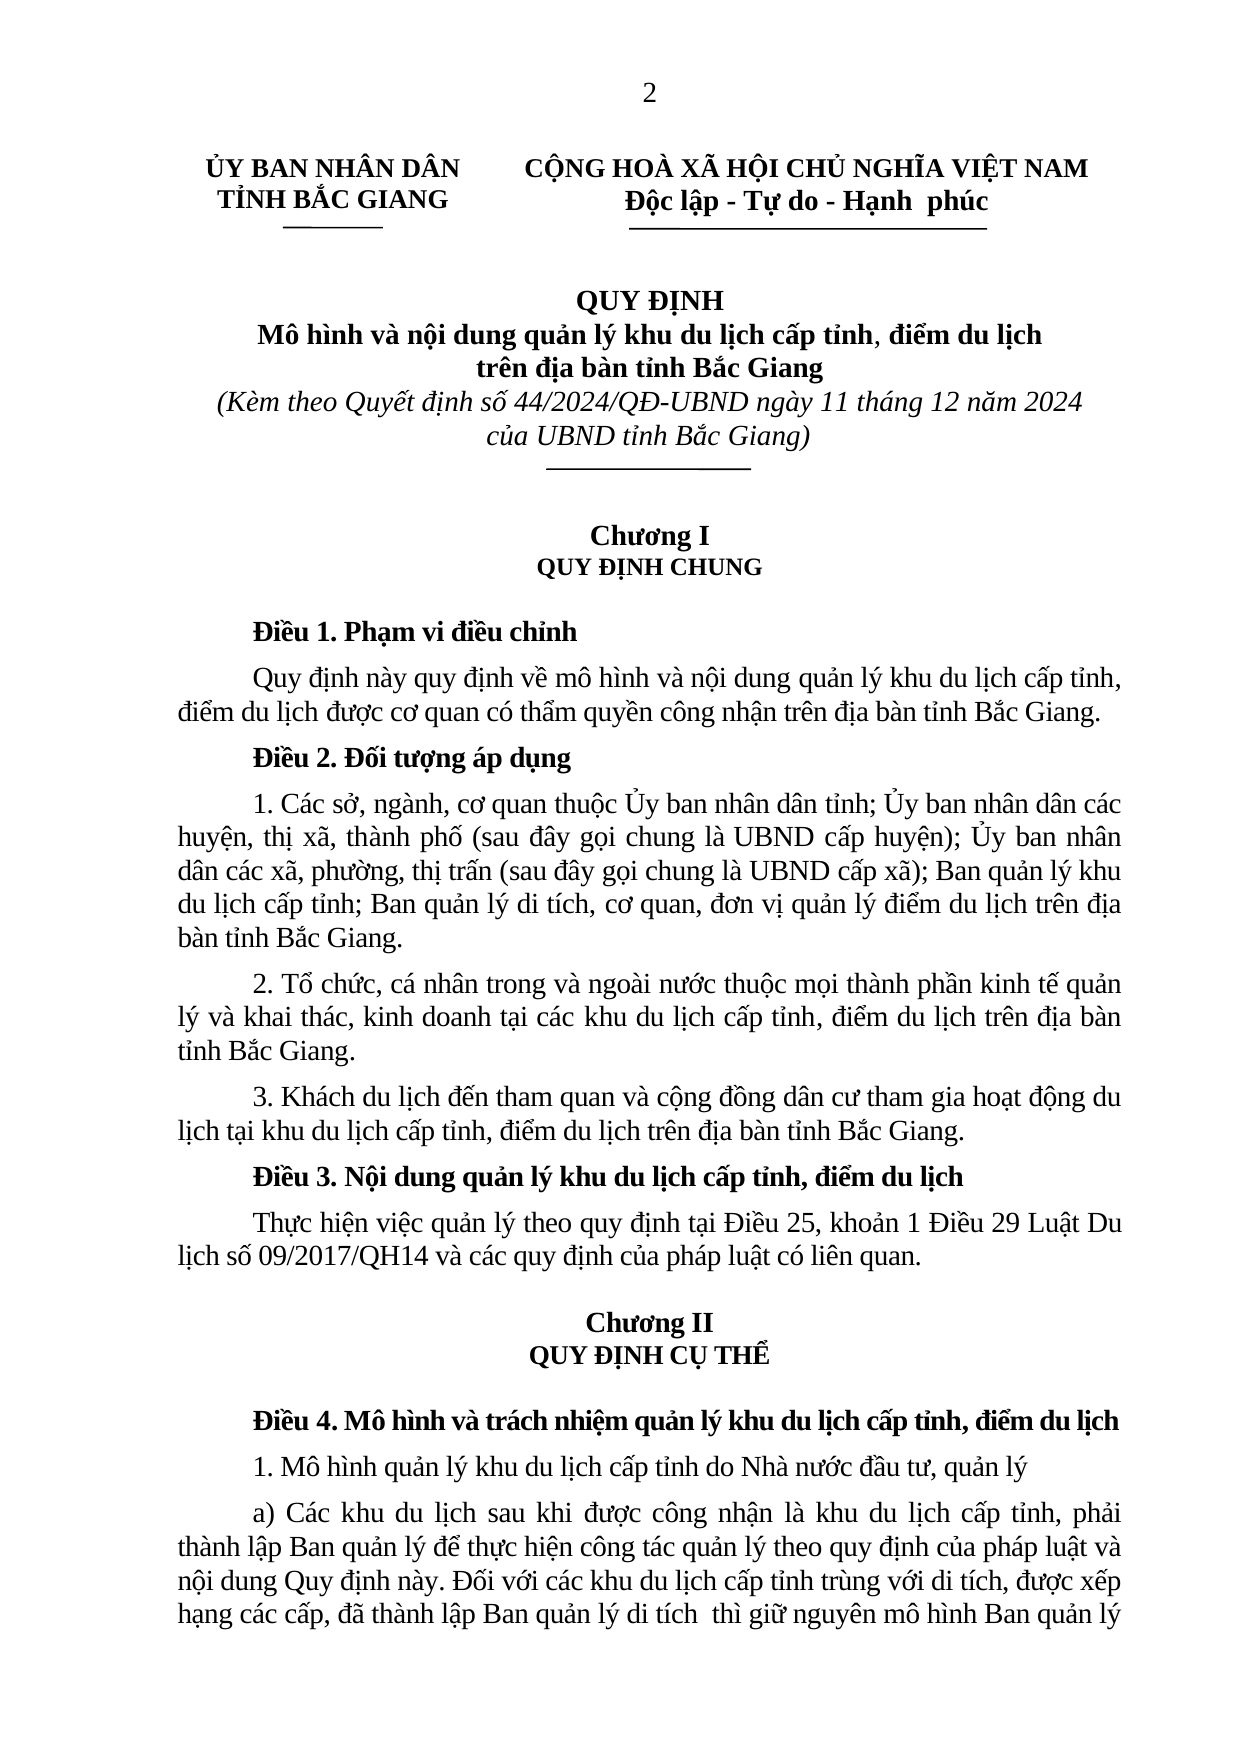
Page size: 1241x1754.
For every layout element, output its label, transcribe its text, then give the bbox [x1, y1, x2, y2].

text 1. Các sở, ngành, cơ quan thuộc Ủy ban nhân dân tỉnh; Ủy ban nhân dân các huyện, thị xã, thành phố (sau đây gọi chung là UBND cấp huyện); Ủy ban nhân dân các xã, phường, thị trấn (sau đây gọi chung là UBND cấp xã); Ban quản lý khu du lịch cấp tỉnh; Ban quản lý di tích, cơ quan, đơn vị quản lý điểm du lịch trên địa bàn tỉnh Bắc Giang. [177, 786, 1122, 953]
text Mô hình và nội dung quản lý khu du lịch cấp tỉnh, điểm du lịch [177, 317, 1122, 351]
text Điều 1. Phạm vi điều chỉnh [177, 614, 1122, 648]
text Điều 2. Đối tượng áp dụng [177, 740, 1122, 773]
table_header ỦY BAN NHÂN DÂN TỈNH BẮC GIANG [179, 152, 487, 250]
text Điều 4. Mô hình và trách nhiệm quản lý khu du lịch cấp tỉnh, điểm du lịch [177, 1403, 1122, 1437]
text Chương I [177, 518, 1122, 552]
text trên địa bàn tỉnh Bắc Giang [177, 351, 1122, 384]
text QUY ĐỊNH [177, 283, 1122, 317]
text Quy định này quy định về mô hình và nội dung quản lý khu du lịch cấp tỉnh, điểm du lịch được cơ quan có thẩm quyền công nhận trên địa bàn tỉnh Bắc Giang. [177, 660, 1122, 727]
text 2. Tổ chức, cá nhân trong và ngoài nước thuộc mọi thành phần kinh tế quản lý và khai thác, kinh doanh tại các khu du lịch cấp tỉnh, điểm du lịch trên địa bàn tỉnh Bắc Giang. [177, 966, 1122, 1067]
text Thực hiện việc quản lý theo quy định tại Điều 25, khoản 1 Điều 29 Luật Du lịch số 09/2017/QH14 và các quy định của pháp luật có liên quan. [177, 1205, 1122, 1272]
text QUY ĐỊNH CHUNG [177, 552, 1122, 581]
text Điều 3. Nội dung quản lý khu du lịch cấp tỉnh, điểm du lịch [177, 1159, 1122, 1192]
text (Kèm theo Quyết định số 44/2024/QĐ-UBND ngày 11 tháng 12 năm 2024 [177, 384, 1122, 418]
text QUY ĐỊNH CỤ THỂ [177, 1339, 1122, 1370]
text 1. Mô hình quản lý khu du lịch cấp tỉnh do Nhà nước đầu tư, quản lý [177, 1449, 1122, 1483]
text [177, 1496, 1122, 1630]
text Chương II [177, 1305, 1122, 1339]
text của UBND tỉnh Bắc Giang) [177, 418, 1122, 451]
table_header CỘNG HOÀ XÃ HỘI CHỦ NGHĨA VIỆT NAM Độc lập - Tự do - Hạnh phúc [487, 152, 1121, 250]
text 3. Khách du lịch đến tham quan và cộng đồng dân cư tham gia hoạt động du lịch tại khu du lịch cấp tỉnh, điểm du lịch trên địa bàn tỉnh Bắc Giang. [177, 1079, 1122, 1146]
